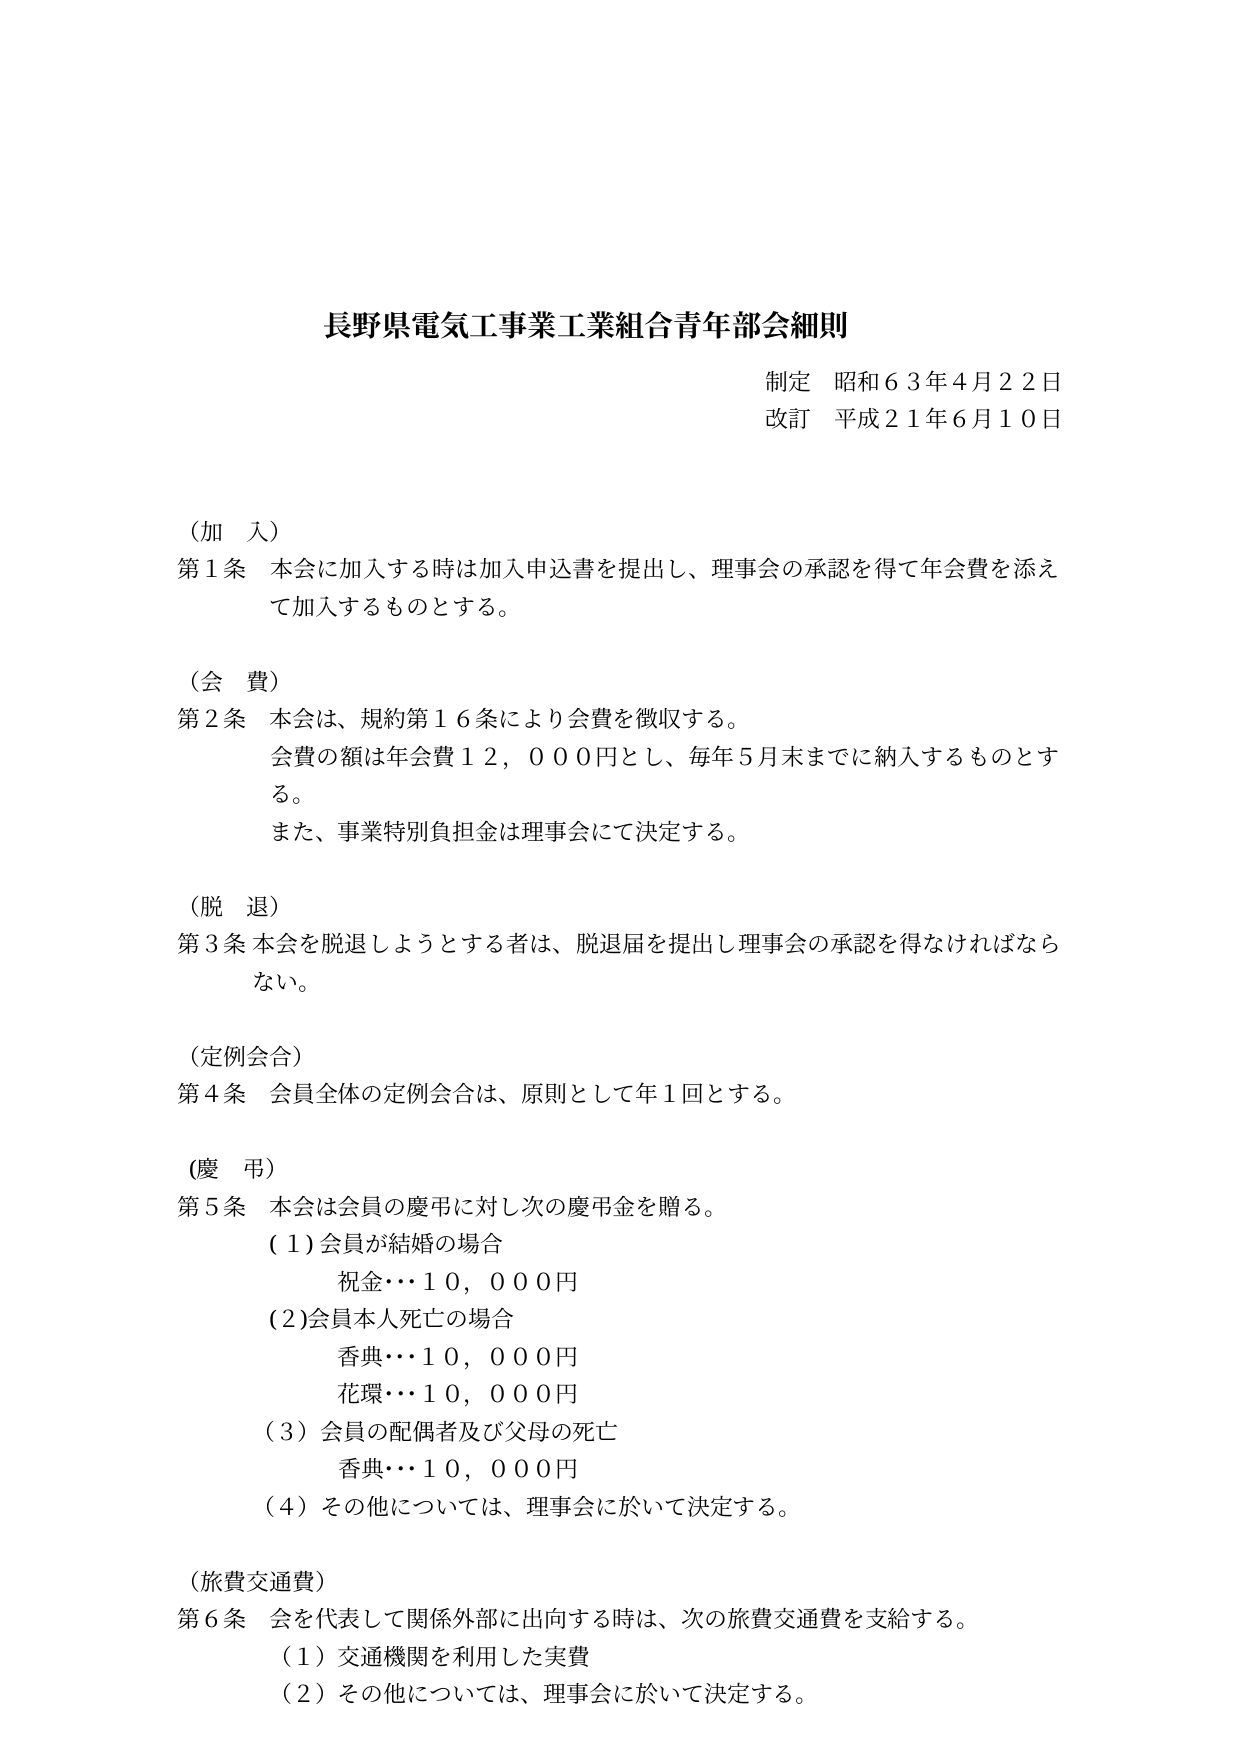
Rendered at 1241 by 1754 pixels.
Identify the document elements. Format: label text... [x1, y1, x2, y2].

text 会費の額は年会費１２，０００円とし、毎年５月末までに納入するものとする。 [177, 736, 1063, 811]
text 花環･･･１０，０００円 [177, 1374, 1063, 1411]
text 改訂 平成２１年６月１０日 [177, 399, 1063, 436]
text (２)会員本人死亡の場合 [177, 1299, 1063, 1336]
text （３）会員の配偶者及び父母の死亡 [177, 1411, 1063, 1449]
text 香典･･･１０，０００円 [314, 1336, 1063, 1374]
text 香典･･･１０，０００円 [269, 1449, 1063, 1486]
text また、事業特別負担金は理事会にて決定する。 [177, 811, 1063, 849]
text （４）その他については、理事会に於いて決定する。 [177, 1486, 1063, 1524]
text ( １) 会員が結婚の場合 [177, 1224, 1063, 1261]
text 祝金･･･１０，０００円 [177, 1261, 1063, 1299]
text （定例会合） [177, 1036, 1063, 1074]
text （２）その他については、理事会に於いて決定する。 [177, 1674, 1063, 1711]
text 第５条 本会は会員の慶弔に対し次の慶弔金を贈る。 [177, 1186, 1063, 1224]
text （会 費） [177, 661, 1063, 699]
text 第１条 本会に加入する時は加入申込書を提出し、理事会の承認を得て年会費を添えて加入するものとする。 [177, 549, 1063, 624]
text （旅費交通費） [177, 1561, 1063, 1599]
text 第６条 会を代表して関係外部に出向する時は、次の旅費交通費を支給する。 [177, 1599, 1063, 1636]
text 長野県電気工事業工業組合青年部会細則 [177, 286, 1063, 361]
text 制定 昭和６３年４月２２日 [177, 361, 1063, 399]
text （加 入） [177, 511, 1063, 549]
list 本会を脱退しようとする者は、脱退届を提出し理事会の承認を得なければならない。 [177, 924, 1063, 999]
text （脱 退） [177, 886, 1063, 924]
text （１）交通機関を利用した実費 [177, 1636, 1063, 1674]
text 第４条 会員全体の定例会合は、原則として年１回とする。 [177, 1074, 1063, 1111]
text (慶 弔） [188, 1149, 1063, 1186]
text 第２条 本会は、規約第１６条により会費を徴収する。 [177, 699, 1063, 736]
